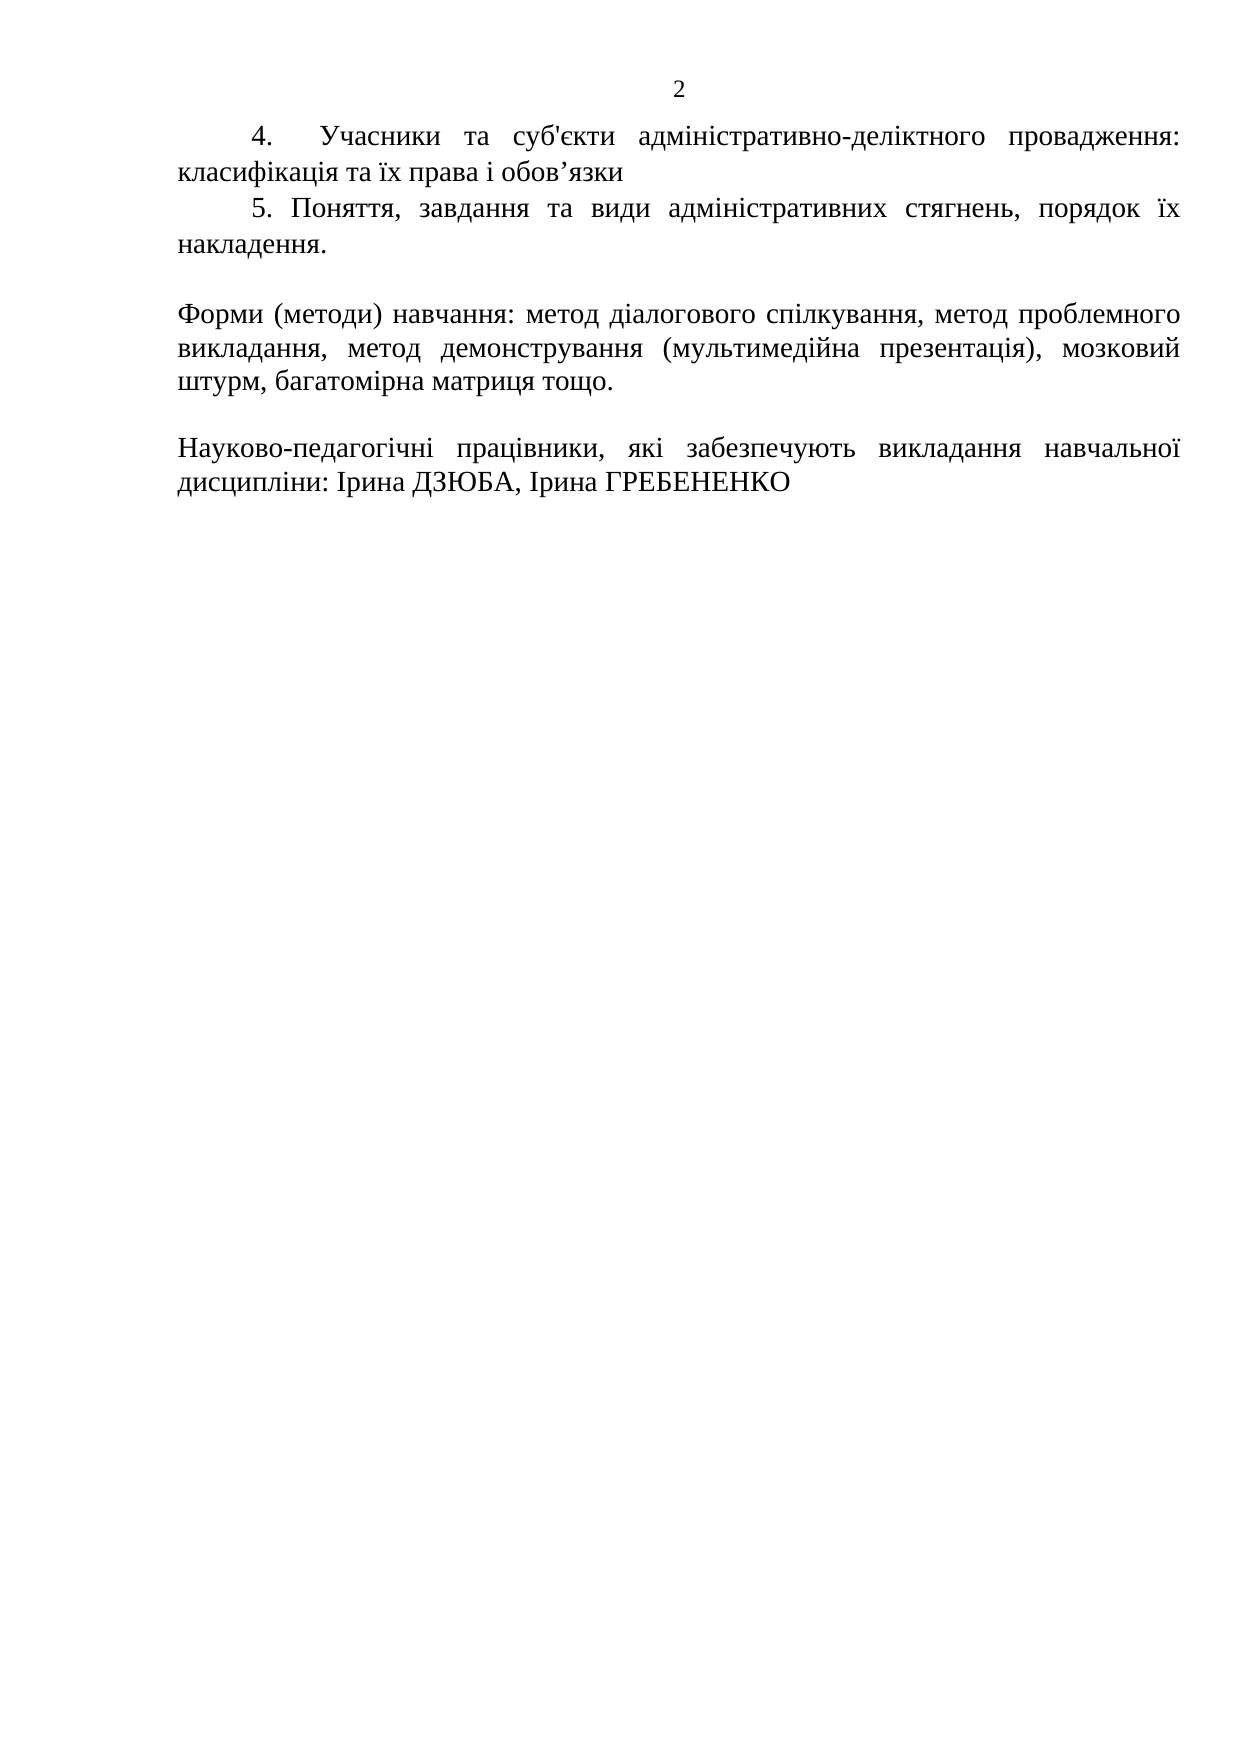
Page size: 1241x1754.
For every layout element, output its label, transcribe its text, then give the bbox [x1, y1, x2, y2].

text 5. Поняття, завдання та види адміністративних стягнень, порядок їх накладення. [177, 190, 1181, 260]
text 4. Учасники та суб'єкти адміністративно-деліктного провадження: класифікація та їх права і обов’язки [177, 118, 1181, 188]
text Науково-педагогічні працівники, які забезпечують викладання навчальної дисципліни: Ірина ДЗЮБА, Ірина ГРЕБЕНЕНКО [177, 430, 1181, 497]
text Форми (методи) навчання: метод діалогового спілкування, метод проблемного викладання, метод демонстрування (мультимедійна презентація), мозковий штурм, багатомірна матриця тощо. [177, 296, 1181, 397]
